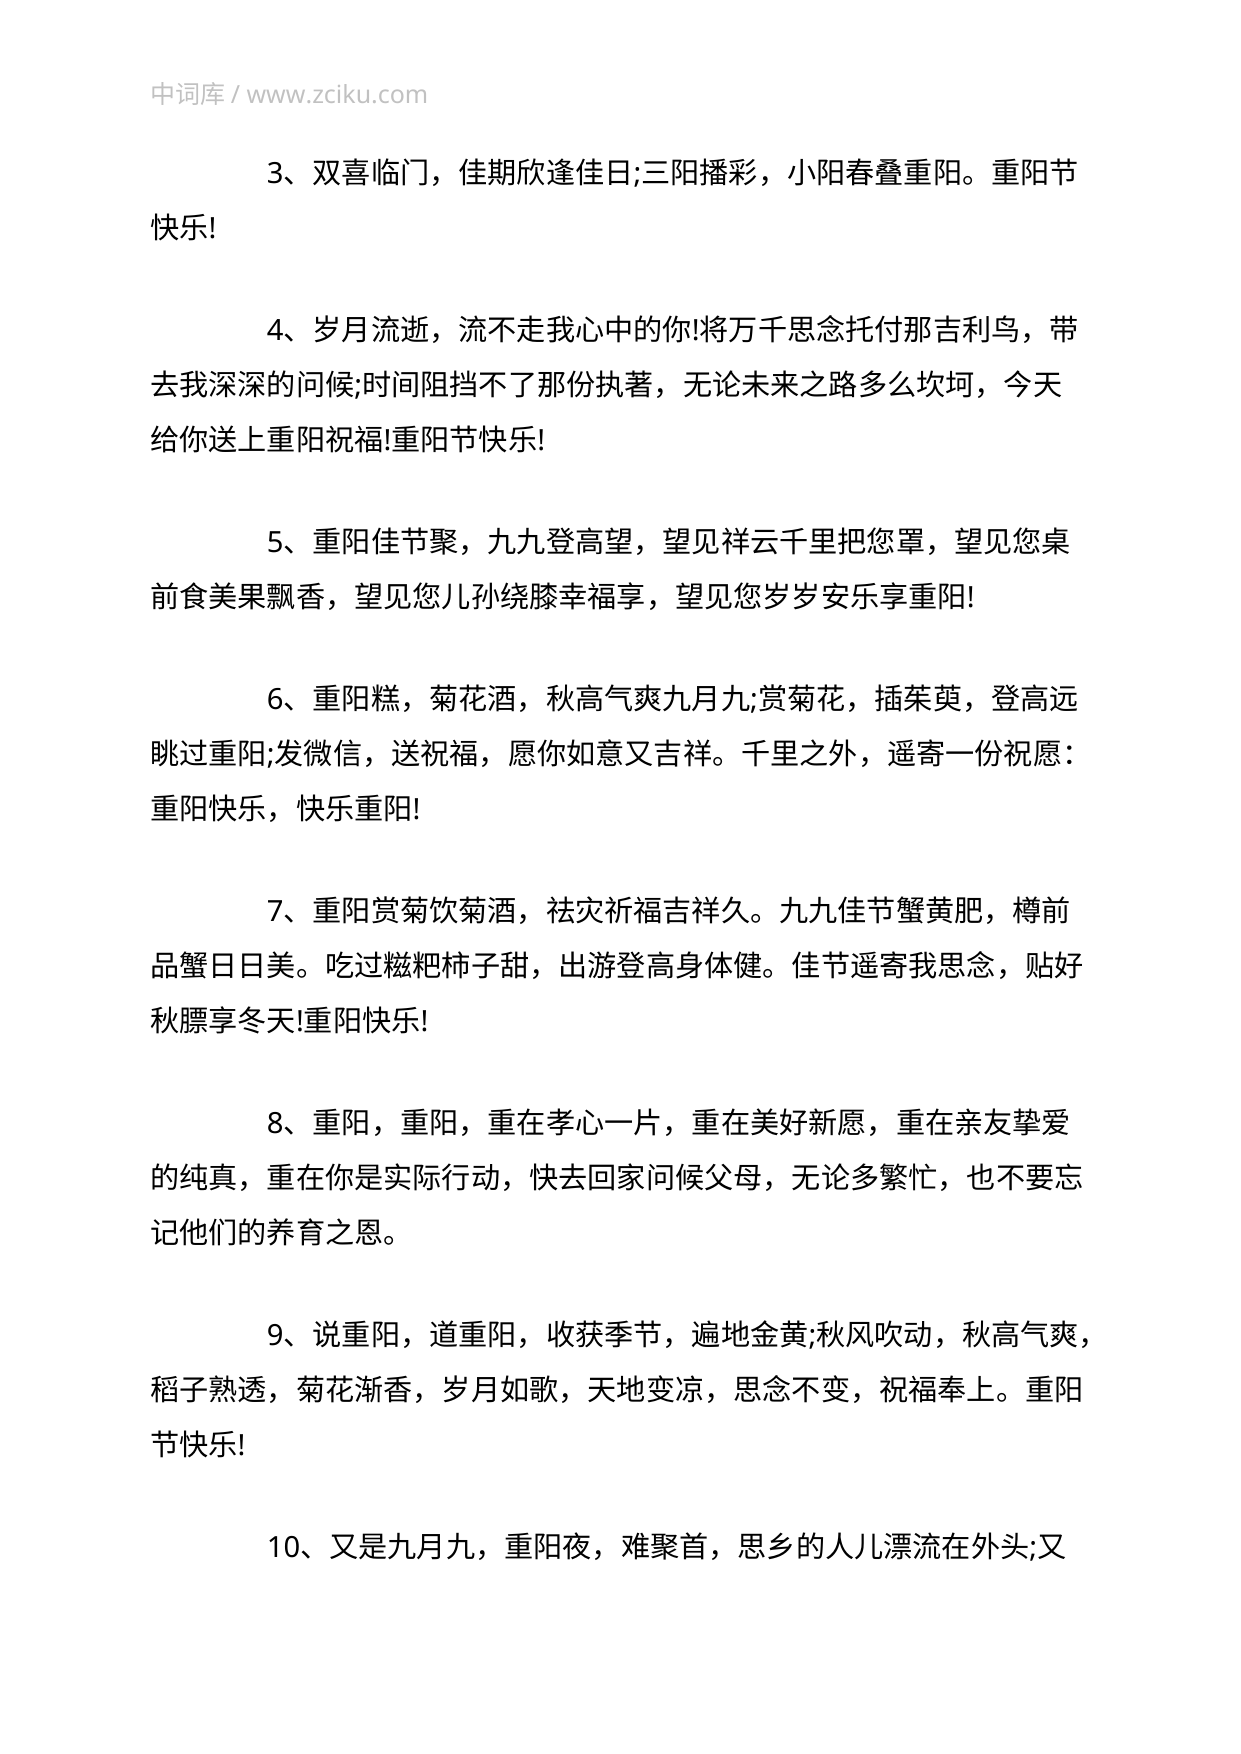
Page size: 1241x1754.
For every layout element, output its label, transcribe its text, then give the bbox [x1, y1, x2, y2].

text 7、重阳赏菊饮菊酒，祛灾祈福吉祥久。九九佳节蟹黄肥，樽前品蟹日日美。吃过糍粑柿子甜，出游登高身体健。佳节遥寄我思念，贴好秋膘享冬天!重阳快乐! [150, 888, 1090, 1040]
text 5、重阳佳节聚，九九登高望，望见祥云千里把您罩，望见您桌前食美果飘香，望见您儿孙绕膝幸福享，望见您岁岁安乐享重阳! [150, 519, 1090, 616]
text 3、双喜临门，佳期欣逢佳日;三阳播彩，小阳春叠重阳。重阳节快乐! [150, 150, 1090, 247]
text 8、重阳，重阳，重在孝心一片，重在美好新愿，重在亲友挚爱的纯真，重在你是实际行动，快去回家问候父母，无论多繁忙，也不要忘记他们的养育之恩。 [150, 1100, 1090, 1252]
text 9、说重阳，道重阳，收获季节，遍地金黄;秋风吹动，秋高气爽，稻子熟透，菊花渐香，岁月如歌，天地变凉，思念不变，祝福奉上。重阳节快乐! [150, 1311, 1090, 1464]
text 6、重阳糕，菊花酒，秋高气爽九月九;赏菊花，插茱萸，登高远眺过重阳;发微信，送祝福，愿你如意又吉祥。千里之外，遥寄一份祝愿：重阳快乐，快乐重阳! [150, 676, 1090, 828]
text 4、岁月流逝，流不走我心中的你!将万千思念托付那吉利鸟，带去我深深的问候;时间阻挡不了那份执著，无论未来之路多么坎坷，今天给你送上重阳祝福!重阳节快乐! [150, 307, 1090, 459]
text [150, 1523, 1090, 1566]
